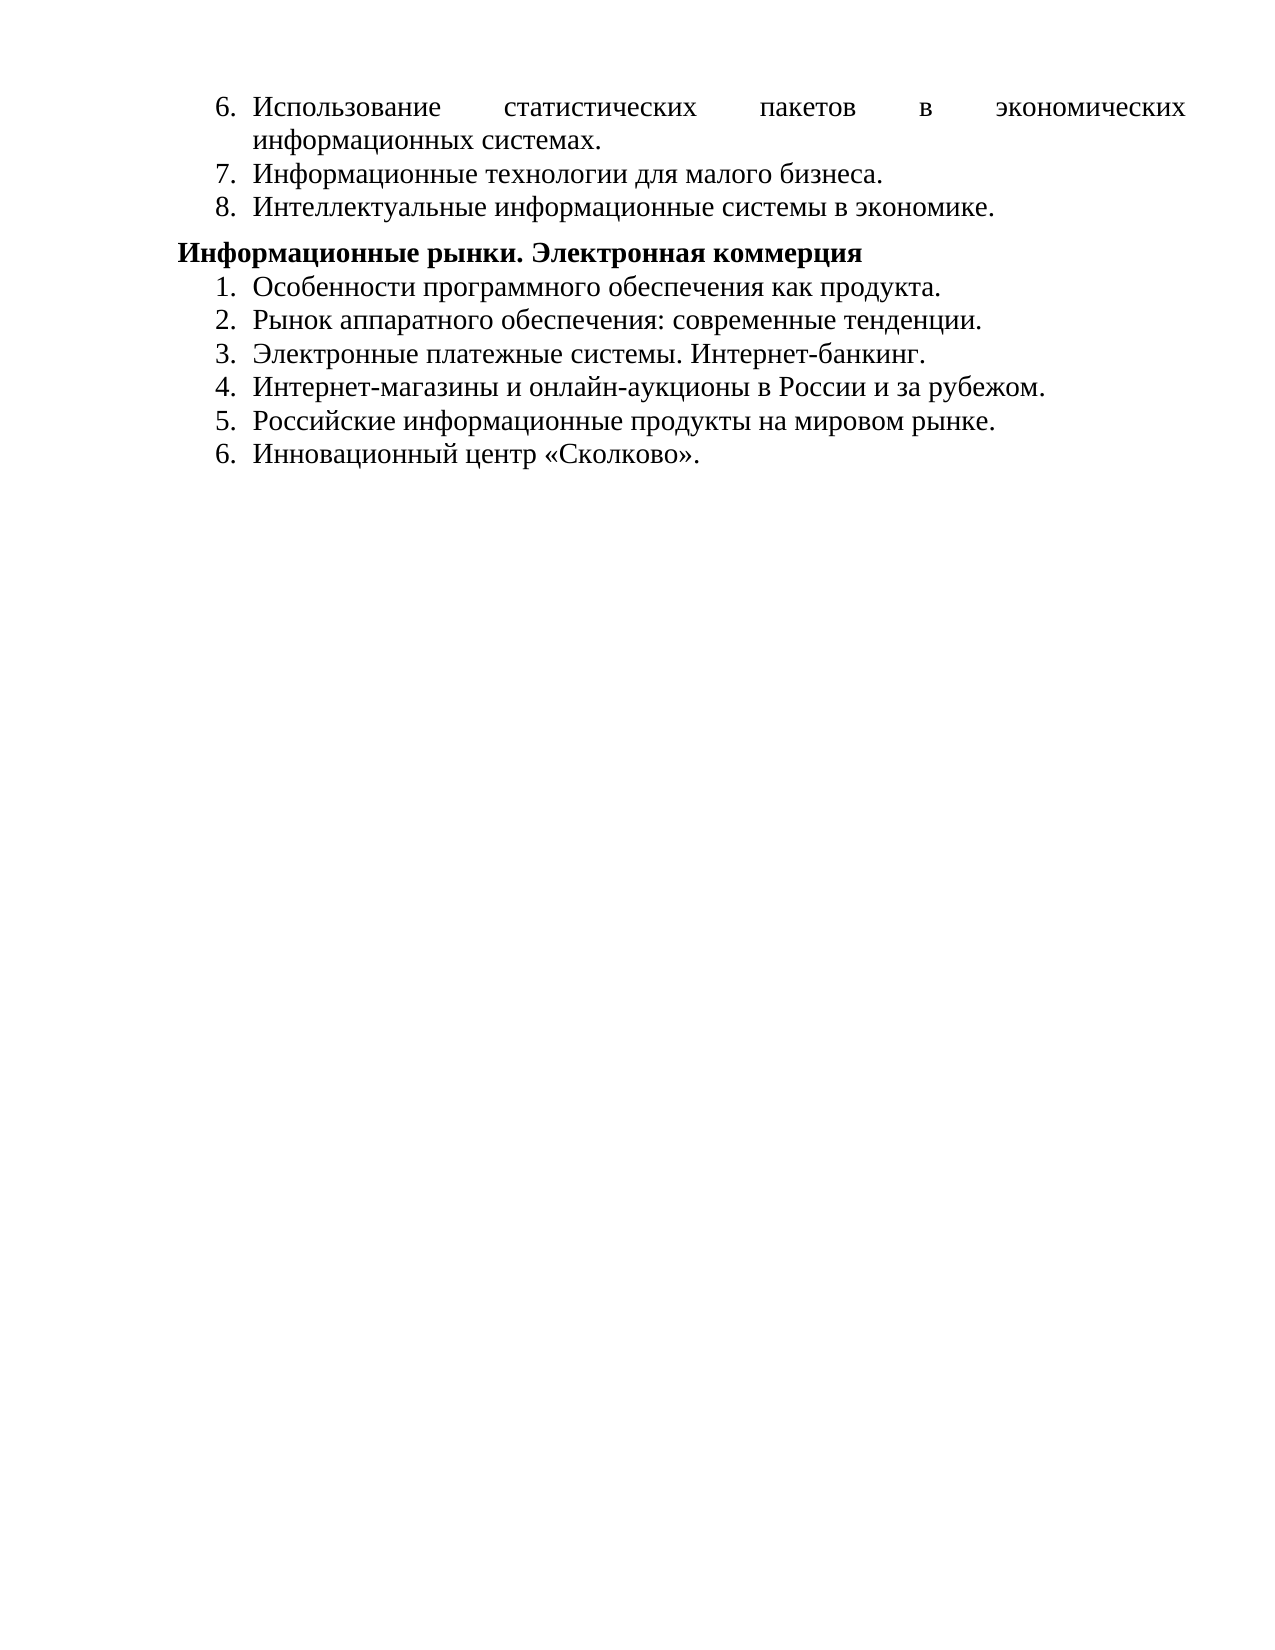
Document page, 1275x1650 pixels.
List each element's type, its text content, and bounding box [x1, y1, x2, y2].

list Российские информационные продукты на мировом рынке. [215, 403, 1186, 437]
list Интеллектуальные информационные системы в экономике. [215, 189, 1186, 223]
list Использование статистических пакетов в экономических информационных системах. [215, 89, 1186, 156]
list Интернет-магазины и онлайн-аукционы в России и за рубежом. [215, 369, 1186, 403]
list Особенности программного обеспечения как продукта. [215, 269, 1186, 302]
list Рынок аппаратного обеспечения: современные тенденции. [215, 302, 1186, 336]
list Инновационный центр «Сколково». [215, 437, 1186, 470]
list Информационные технологии для малого бизнеса. [215, 156, 1186, 189]
list Электронные платежные системы. Интернет-банкинг. [215, 336, 1186, 369]
text Информационные рынки. Электронная коммерция [177, 235, 1186, 269]
